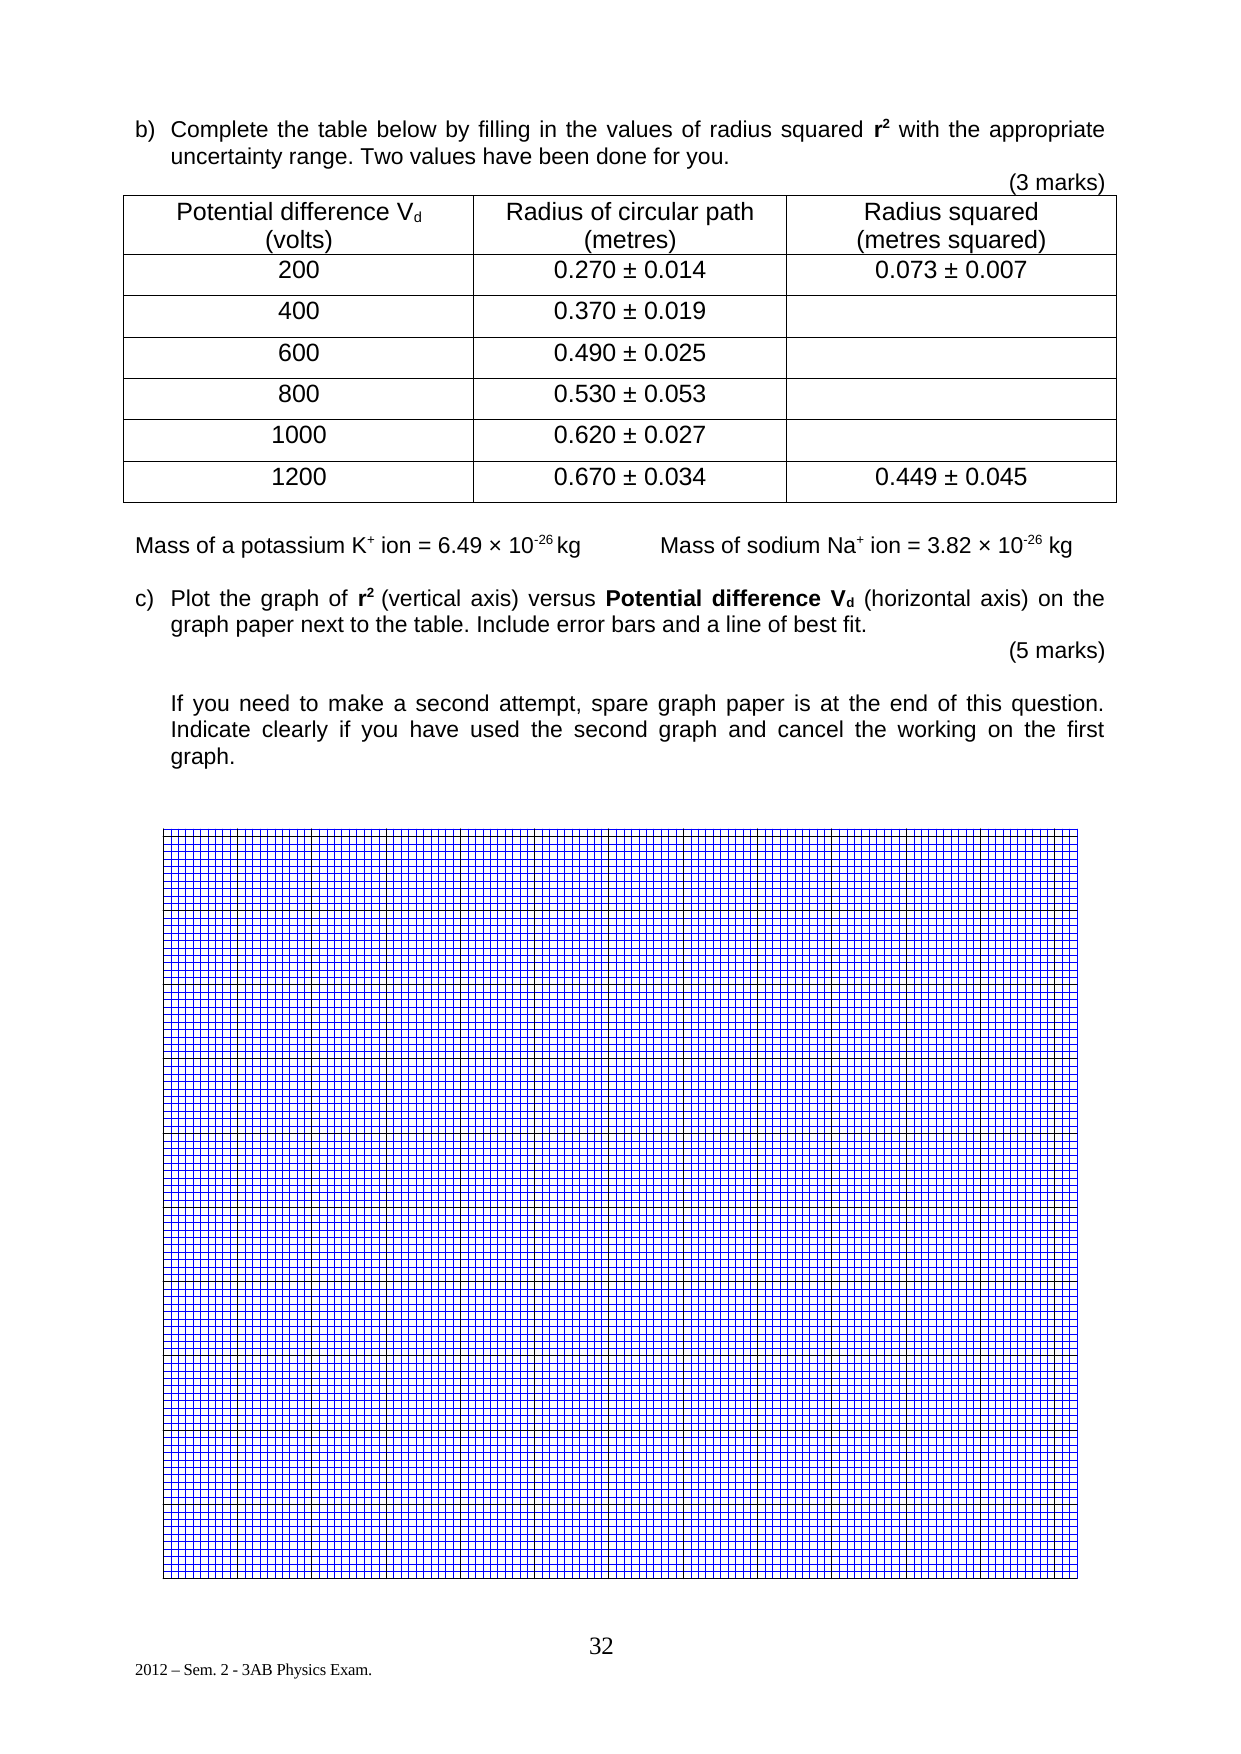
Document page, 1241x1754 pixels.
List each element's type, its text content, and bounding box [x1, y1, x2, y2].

list Plot the graph of r2 (vertical axis) versus Potential difference Vd (horizontal axis) on the graph paper next to the table. Include error bars and a line of best fit. [135, 584, 1105, 637]
table_cell 0.449 ± 0.045 [787, 462, 1116, 502]
table_cell 0.073 ± 0.007 [787, 255, 1116, 295]
table_header Potential difference Vd (volts) [124, 196, 473, 254]
table_cell 1000 [124, 420, 473, 461]
text If you need to make a second attempt, spare graph paper is at the end of this question. Indicate clearly if you have used the second graph and cancel the working on the first graph. [170, 690, 1105, 769]
table_cell 800 [124, 379, 473, 419]
table_cell [787, 338, 1116, 378]
table_cell 0.490 ± 0.025 [474, 338, 786, 378]
table_header Radius squared (metres squared) [787, 196, 1116, 254]
table_cell 0.370 ± 0.019 [474, 296, 786, 337]
table_cell 1200 [124, 462, 473, 502]
list Complete the table below by filling in the values of radius squared r2 with the appropriate uncertainty range. Two values have been done for you. [135, 116, 1105, 169]
table_cell 600 [124, 338, 473, 378]
text (3 marks) [170, 169, 1105, 195]
table_cell [787, 296, 1116, 337]
list (5 marks) [170, 637, 1105, 664]
table_cell 0.530 ± 0.053 [474, 379, 786, 419]
table_cell 0.270 ± 0.014 [474, 255, 786, 295]
table_cell 0.620 ± 0.027 [474, 420, 786, 461]
table_cell 400 [124, 296, 473, 337]
text Mass of a potassium K+ ion = 6.49 × 10-26 kg Mass of sodium Na+ ion = 3.82 × 10-26 kg [135, 532, 1105, 558]
table_cell [787, 379, 1116, 419]
table_cell 200 [124, 255, 473, 295]
table_cell 0.670 ± 0.034 [474, 462, 786, 502]
table_cell [787, 420, 1116, 461]
table_header Radius of circular path (metres) [474, 196, 786, 254]
